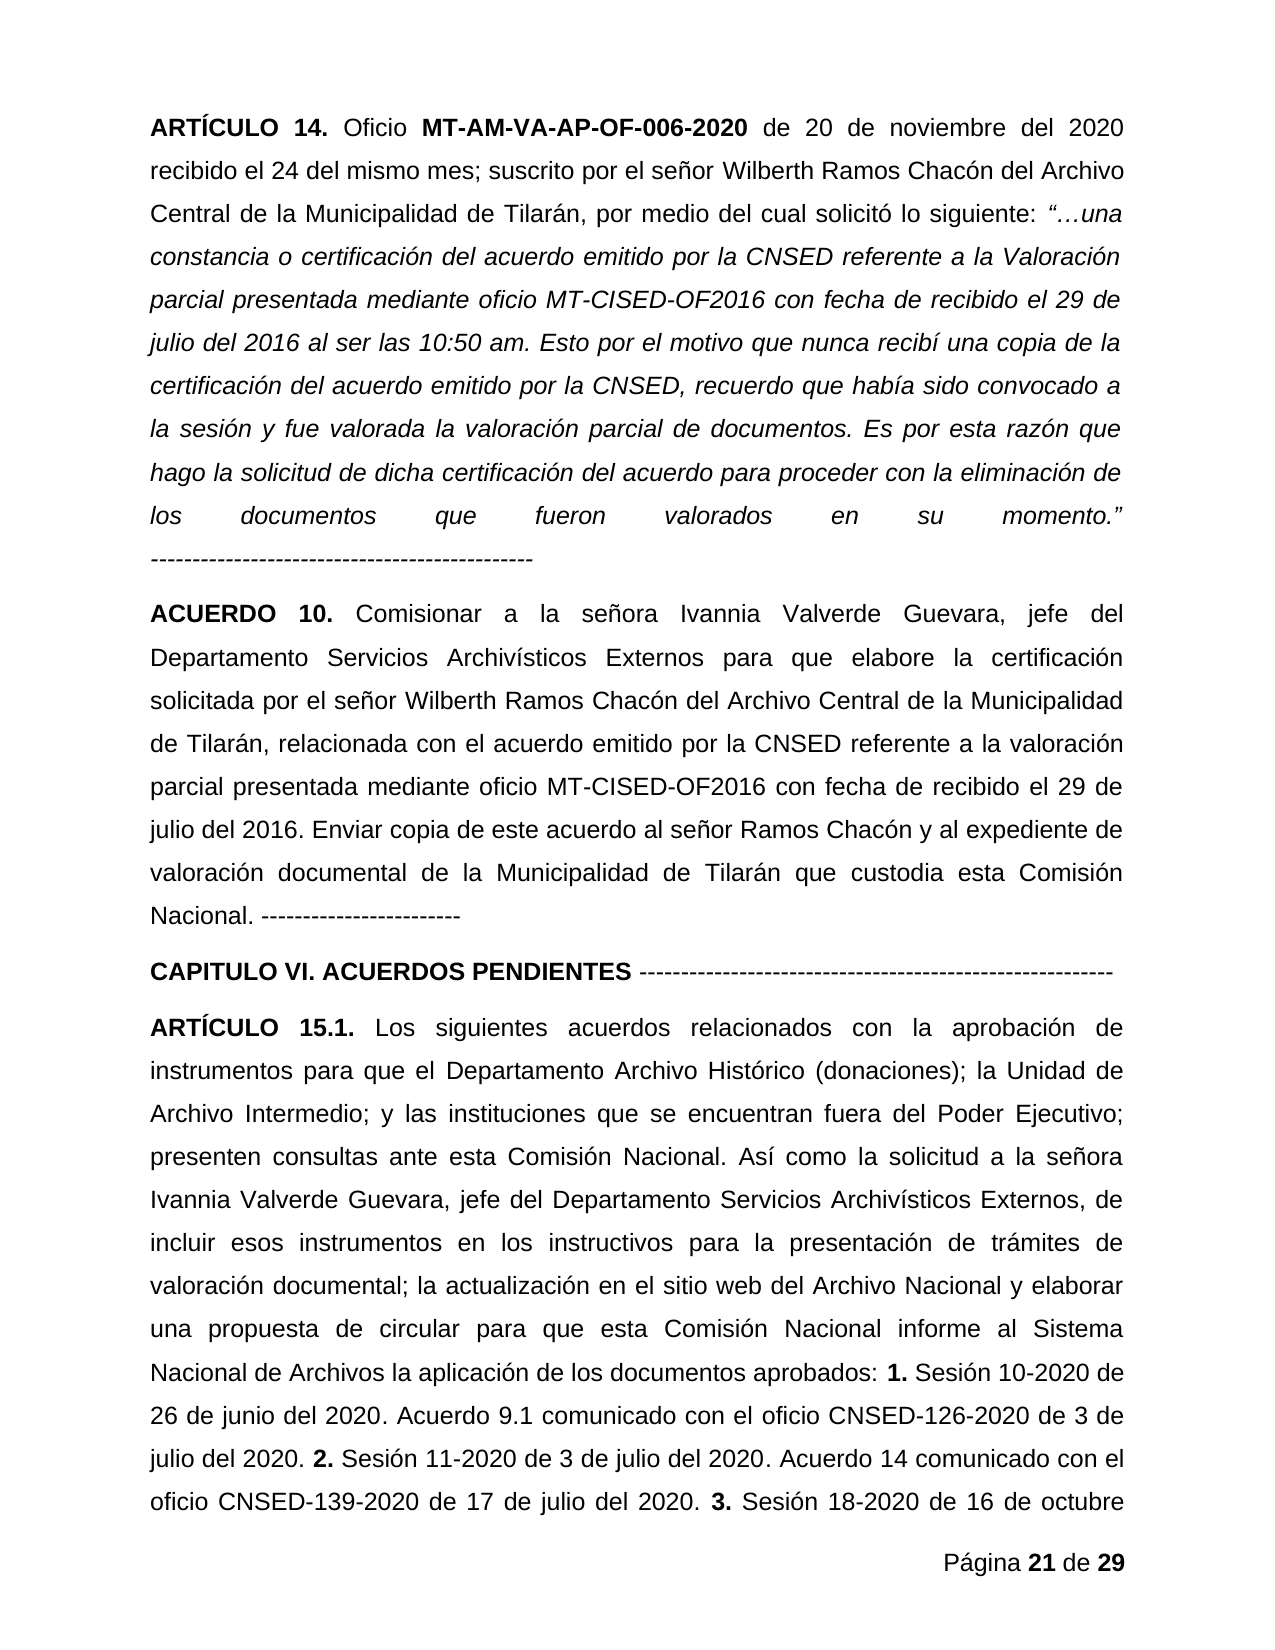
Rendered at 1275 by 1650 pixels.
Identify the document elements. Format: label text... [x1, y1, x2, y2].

text CAPITULO VI. ACUERDOS PENDIENTES --------------------------------------------------------- [150, 957, 1125, 986]
text ACUERDO 10. Comisionar a la señora Ivannia Valverde Guevara, jefe del Departamento Servicios Archivísticos Externos para que elabore la certificación solicitada por el señor Wilberth Ramos Chacón del Archivo Central de la Municipalidad de Tilarán, relacionada con el acuerdo emitido por la CNSED referente a la valoración parcial presentada mediante oficio MT-CISED-OF2016 con fecha de recibido el 29 de julio del 2016. Enviar copia de este acuerdo al señor Ramos Chacón y al expediente de valoración documental de la Municipalidad de Tilarán que custodia esta Comisión Nacional. ------------------------ [150, 599, 1125, 930]
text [150, 1012, 1125, 1516]
text ARTÍCULO 14. Oficio MT-AM-VA-AP-OF-006-2020 de 20 de noviembre del 2020 recibido el 24 del mismo mes; suscrito por el señor Wilberth Ramos Chacón del Archivo Central de la Municipalidad de Tilarán, por medio del cual solicitó lo siguiente: “…una constancia o certificación del acuerdo emitido por la CNSED referente a la Valoración parcial presentada mediante oficio MT-CISED-OF2016 con fecha de recibido el 29 de julio del 2016 al ser las 10:50 am. Esto por el motivo que nunca recibí una copia de la certificación del acuerdo emitido por la CNSED, recuerdo que había sido convocado a la sesión y fue valorada la valoración parcial de documentos. Es por esta razón que hago la solicitud de dicha certificación del acuerdo para proceder con la eliminación de los documentos que fueron valorados en su momento.” ---------------------------------------------- [150, 112, 1125, 572]
